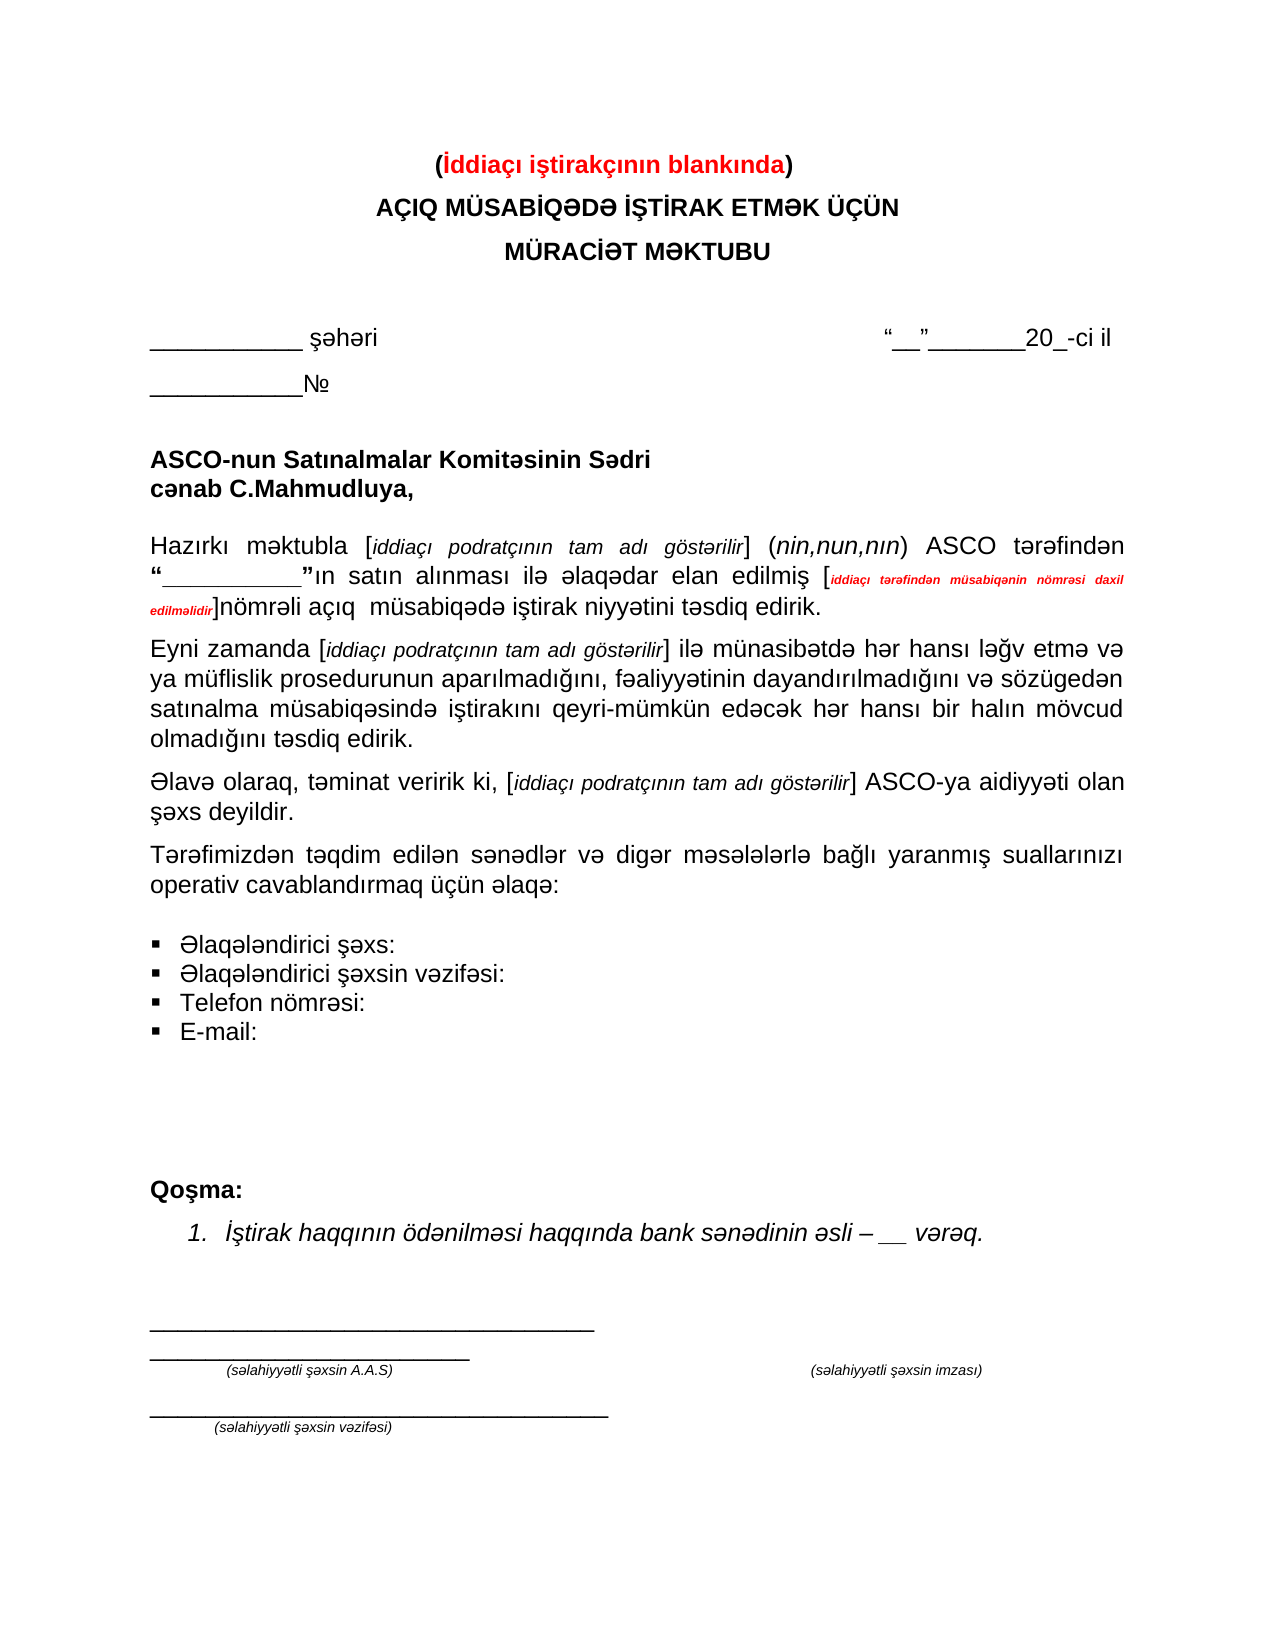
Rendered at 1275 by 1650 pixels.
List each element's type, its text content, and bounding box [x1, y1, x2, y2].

text Qoşma: [150, 1175, 1125, 1203]
text Tərəfimizdən təqdim edilən sənədlər və digər məsələlərlə bağlı yaranmış suallarınızı operativ cavablandırmaq üçün əlaqə: [150, 840, 1125, 898]
text (səlahiyyətli şəxsin A.A.S) (səlahiyyətli şəxsin imzası) [150, 1362, 1125, 1390]
text ___________ şəhəri “__”_______20_-ci il [150, 323, 1125, 351]
list Əlaqələndirici şəxsin vəzifəsi: [150, 959, 1125, 988]
text _________________________________ [150, 1390, 1125, 1419]
list Telefon nömrəsi: [150, 988, 1125, 1017]
list Əlaqələndirici şəxs: [150, 930, 1125, 959]
list İştirak haqqının ödənilməsi haqqında bank sənədinin əsli – __ vərəq. [187, 1218, 1125, 1247]
text Əlavə olaraq, təminat veririk ki, [iddiaçı podratçının tam adı göstərilir] ASCO-ya aidiyyəti olan şəxs deyildir. [150, 767, 1125, 826]
list E-mail: [150, 1017, 1125, 1045]
text Hazırkı məktubla [iddiaçı podratçının tam adı göstərilir] (nin,nun,nın) ASCO tərəfindən “__________”ın satın alınması ilə əlaqədar elan edilmiş [iddiaçı tərəfindən müsabiqənin nömrəsi daxil edilməlidir]nömrəli açıq müsabiqədə iştirak niyyətini təsdiq edirik. [150, 531, 1125, 620]
text ASCO-nun Satınalmalar Komitəsinin Sədri [150, 445, 1125, 474]
text ___________№ [150, 369, 1125, 398]
text MÜRACİƏT MƏKTUBU [150, 236, 1125, 265]
text (İddiaçı iştirakçının blankında) [150, 150, 1125, 179]
text AÇIQ MÜSABİQƏDƏ İŞTİRAK ETMƏK ÜÇÜN [150, 193, 1125, 222]
text Eyni zamanda [iddiaçı podratçının tam adı göstərilir] ilə münasibətdə hər hansı ləğv etmə və ya müflislik prosedurunun aparılmadığını, fəaliyyətinin dayandırılmadığını və sözügedən satınalma müsabiqəsində iştirakını qeyri-mümkün edəcək hər hansı bir halın mövcud olmadığını təsdiq edirik. [150, 634, 1125, 753]
text (səlahiyyətli şəxsin vəzifəsi) [150, 1419, 1125, 1448]
text cənab C.Mahmudluya, [150, 474, 1125, 502]
text ________________________________ _______________________ [150, 1304, 1125, 1362]
